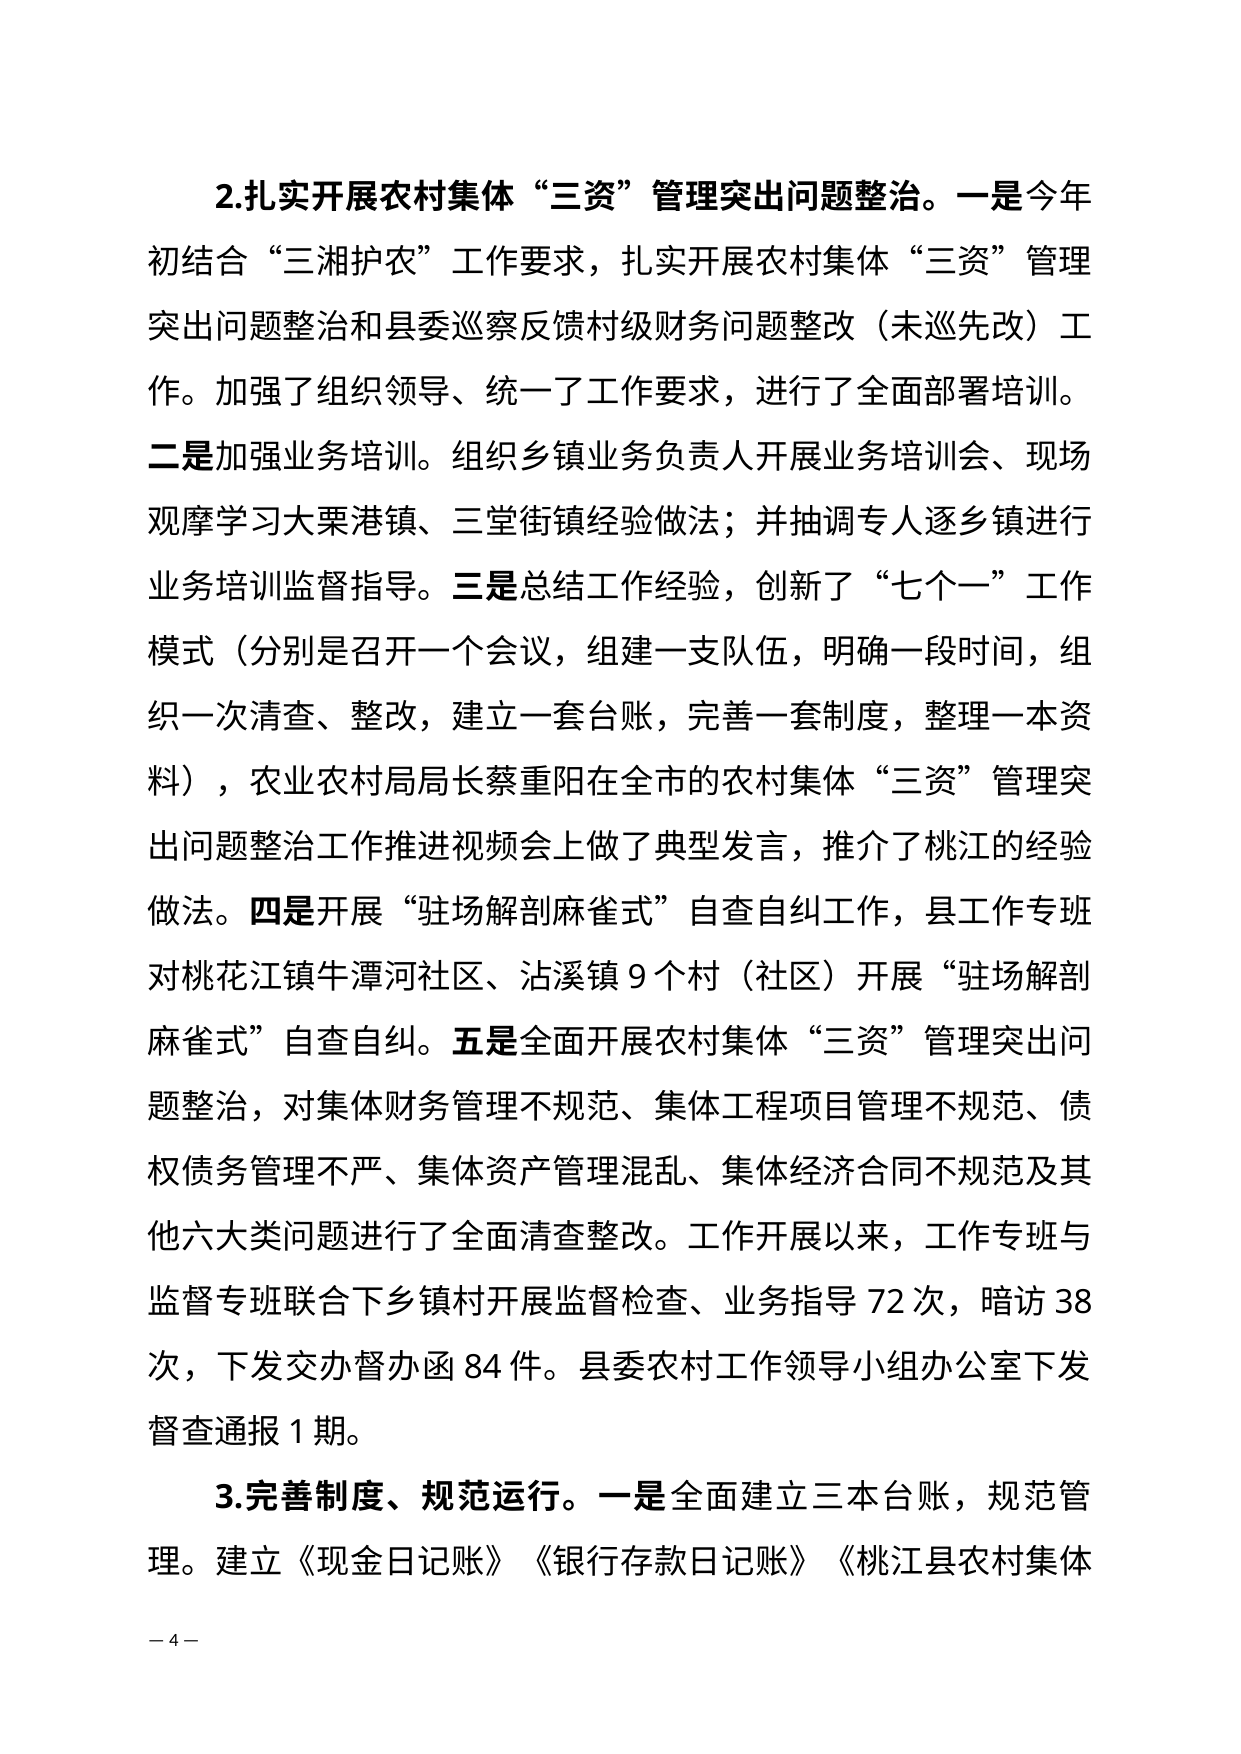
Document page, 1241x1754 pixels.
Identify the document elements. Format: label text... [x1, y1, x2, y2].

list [148, 1462, 1093, 1592]
list 2.扎实开展农村集体“三资”管理突出问题整治。一是今年初结合“三湘护农”工作要求，扎实开展农村集体“三资”管理突出问题整治和县委巡察反馈村级财务问题整改（未巡先改）工作。加强了组织领导、统一了工作要求，进行了全面部署培训。二是加强业务培训。组织乡镇业务负责人开展业务培训会、现场观摩学习大栗港镇、三堂街镇经验做法；并抽调专人逐乡镇进行业务培训监督指导。三是总结工作经验，创新了“七个一”工作模式（分别是召开一个会议，组建一支队伍，明确一段时间，组织一次清查、整改，建立一套台账，完善一套制度，整理一本资料），农业农村局局长蔡重阳在全市的农村集体“三资”管理突出问题整治工作推进视频会上做了典型发言，推介了桃江的经验做法。四是开展“驻场解剖麻雀式”自查自纠工作，县工作专班对桃花江镇牛潭河社区、沾溪镇9个村（社区）开展“驻场解剖麻雀式”自查自纠。五是全面开展农村集体“三资”管理突出问题整治，对集体财务管理不规范、集体工程项目管理不规范、债权债务管理不严、集体资产管理混乱、集体经济合同不规范及其他六大类问题进行了全面清查整改。工作开展以来，工作专班与监督专班联合下乡镇村开展监督检查、业务指导72次，暗访38次，下发交办督办函84件。县委农村工作领导小组办公室下发督查通报1期。 [148, 162, 1093, 1462]
